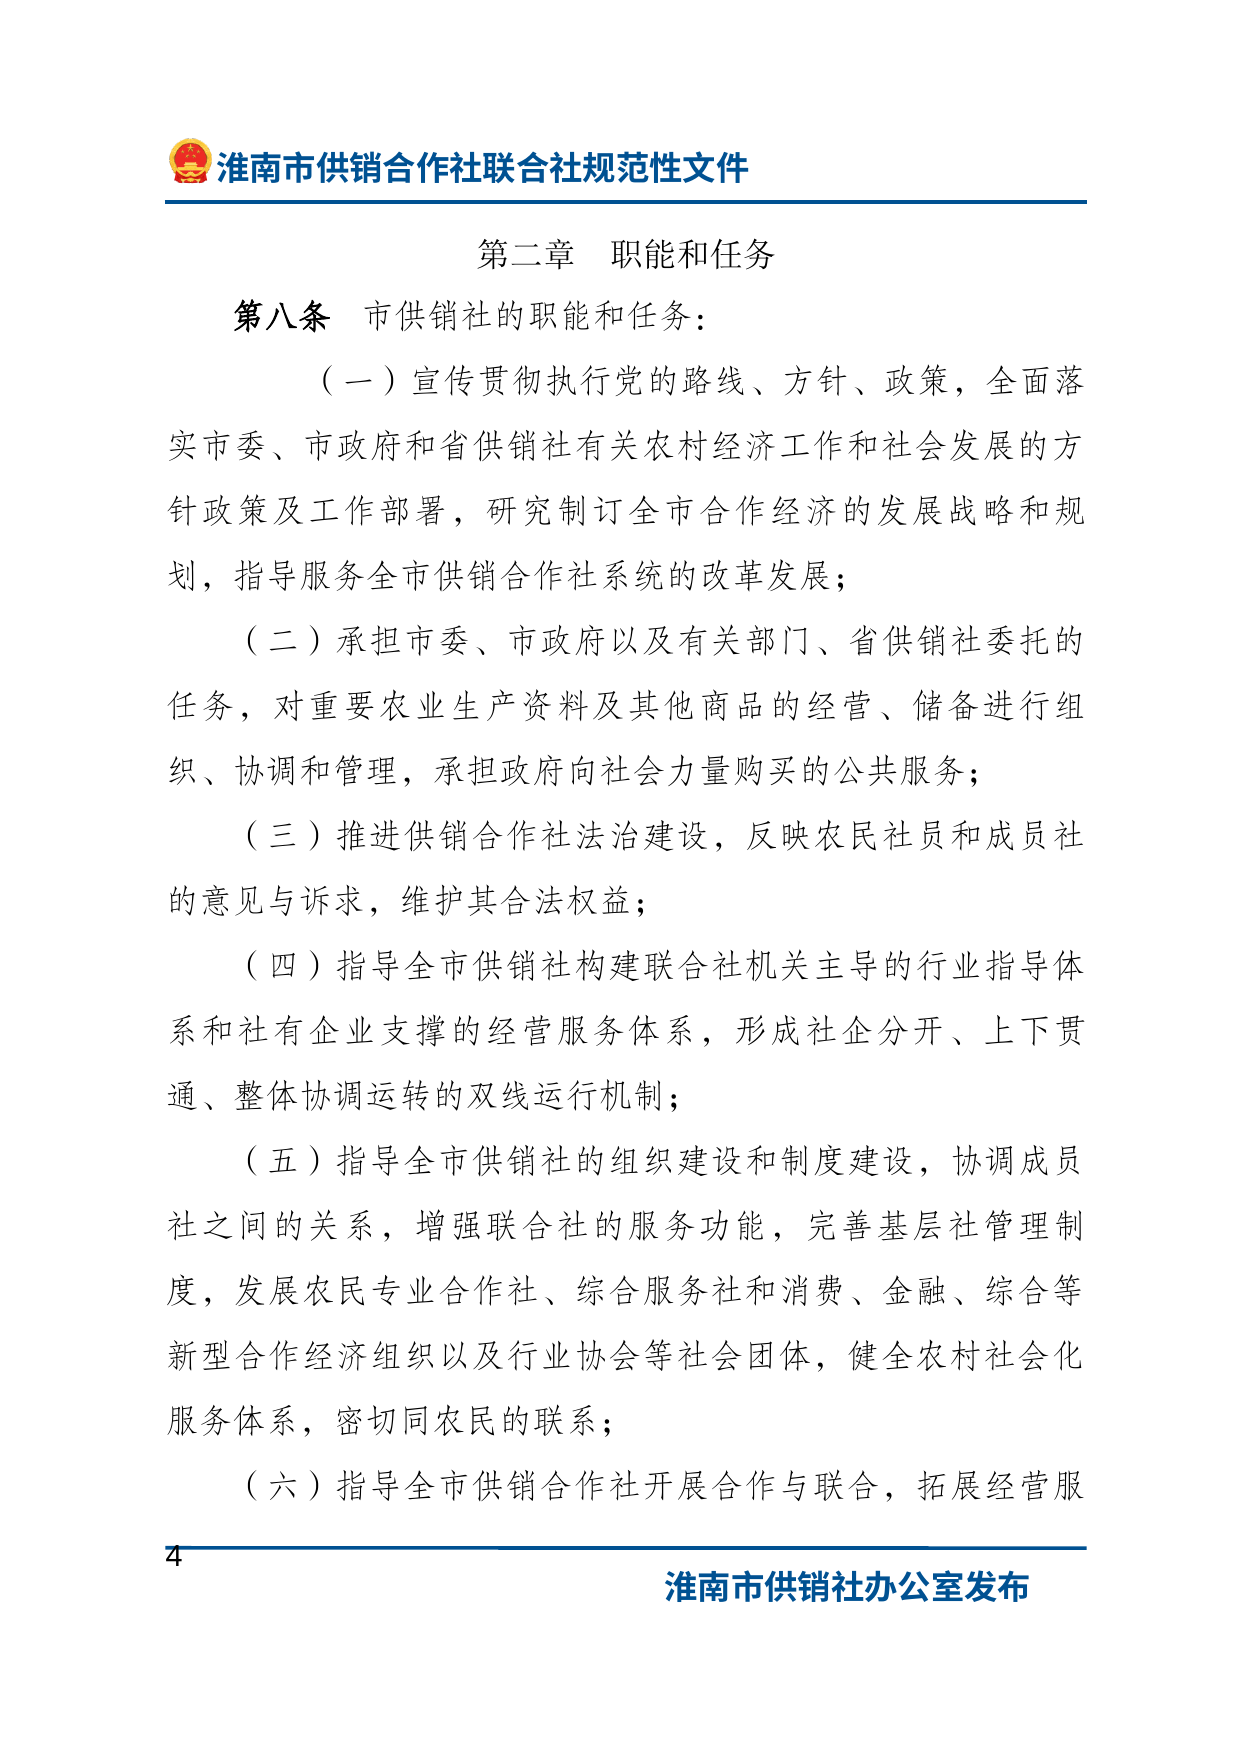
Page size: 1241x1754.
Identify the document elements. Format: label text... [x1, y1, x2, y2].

text 第八条 市供销社的职能和任务： [165, 285, 1087, 350]
text （一）宣传贯彻执行党的路线、方针、政策，全面落实市委、市政府和省供销社有关农村经济工作和社会发展的方针政策及工作部署，研究制订全市合作经济的发展战略和规划，指导服务全市供销合作社系统的改革发展； [165, 350, 1087, 610]
text 第二章 职能和任务 [165, 220, 1087, 285]
text （四）指导全市供销社构建联合社机关主导的行业指导体系和社有企业支撑的经营服务体系，形成社企分开、上下贯通、整体协调运转的双线运行机制； [165, 935, 1087, 1130]
text （三）推进供销合作社法治建设，反映农民社员和成员社的意见与诉求，维护其合法权益； [165, 805, 1087, 935]
picture [165, 136, 216, 187]
text （六）指导全市供销合作社开展合作与联合，拓展经营服务领域，创新农业生产服务方式和手段，建设为农服务中心。推进新农村现代流通网络建设，开展农村电子商务，打造城乡社区综合服务平台，更好履行为农服务职责； [165, 1455, 1087, 1520]
text （二）承担市委、市政府以及有关部门、省供销社委托的任务，对重要农业生产资料及其他商品的经营、储备进行组织、协调和管理，承担政府向社会力量购买的公共服务； [165, 610, 1087, 805]
text （五）指导全市供销社的组织建设和制度建设，协调成员社之间的关系，增强联合社的服务功能，完善基层社管理制度，发展农民专业合作社、综合服务社和消费、金融、综合等新型合作经济组织以及行业协会等社会团体，健全农村社会化服务体系，密切同农民的联系； [165, 1130, 1087, 1455]
